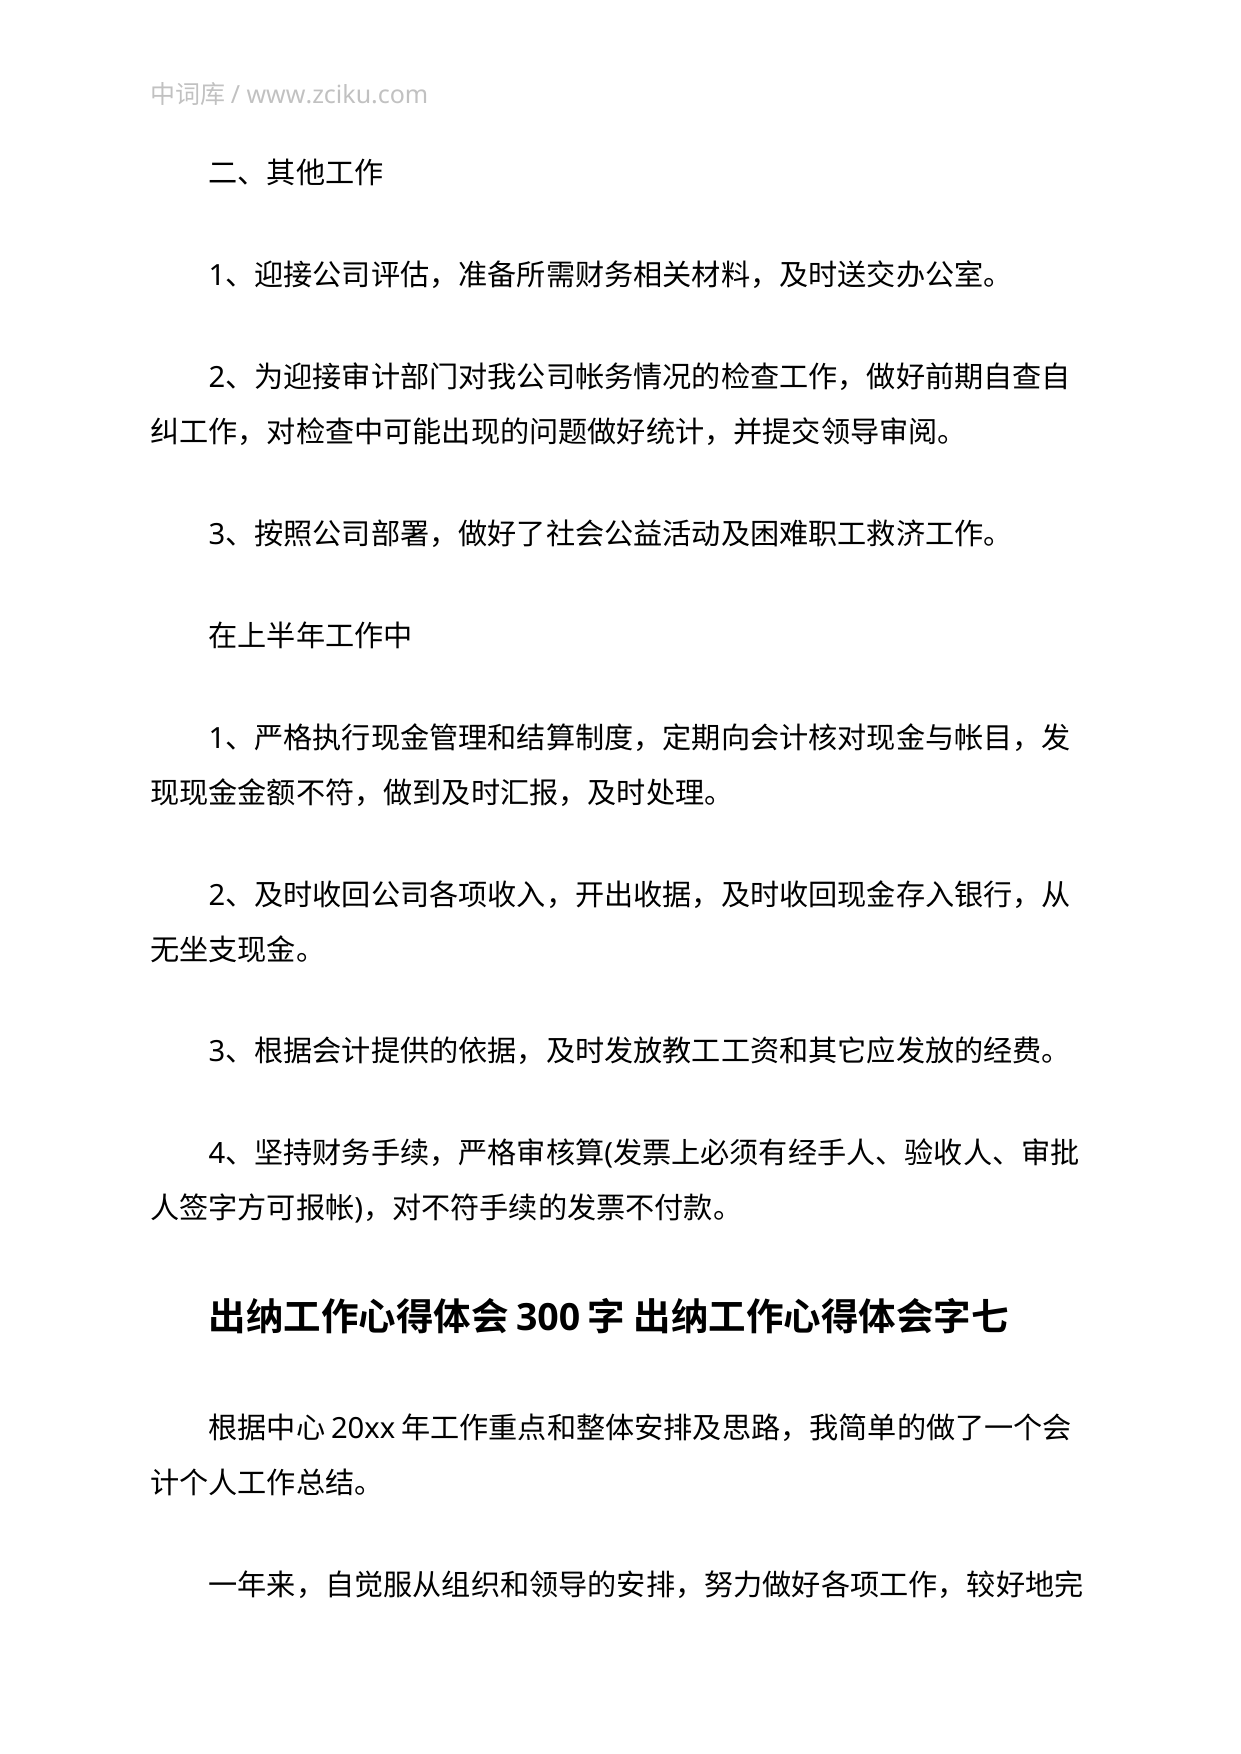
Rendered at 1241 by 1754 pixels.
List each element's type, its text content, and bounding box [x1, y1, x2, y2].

text 二、其他工作 [150, 150, 1090, 192]
text 根据中心20xx年工作重点和整体安排及思路，我简单的做了一个会计个人工作总结。 [150, 1404, 1090, 1502]
text 在上半年工作中 [150, 612, 1090, 655]
text 1、严格执行现金管理和结算制度，定期向会计核对现金与帐目，发现现金金额不符，做到及时汇报，及时处理。 [150, 714, 1090, 812]
text 3、根据会计提供的依据，及时发放教工工资和其它应发放的经费。 [150, 1028, 1090, 1070]
text 2、为迎接审计部门对我公司帐务情况的检查工作，做好前期自查自纠工作，对检查中可能出现的问题做好统计，并提交领导审阅。 [150, 354, 1090, 451]
text 出纳工作心得体会300字 出纳工作心得体会字七 [150, 1287, 1090, 1341]
text 4、坚持财务手续，严格审核算(发票上必须有经手人、验收人、审批人签字方可报帐)，对不符手续的发票不付款。 [150, 1130, 1090, 1227]
text 1、迎接公司评估，准备所需财务相关材料，及时送交办公室。 [150, 252, 1090, 294]
text 2、及时收回公司各项收入，开出收据，及时收回现金存入银行，从无坐支现金。 [150, 871, 1090, 968]
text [150, 1561, 1090, 1603]
text 3、按照公司部署，做好了社会公益活动及困难职工救济工作。 [150, 511, 1090, 553]
